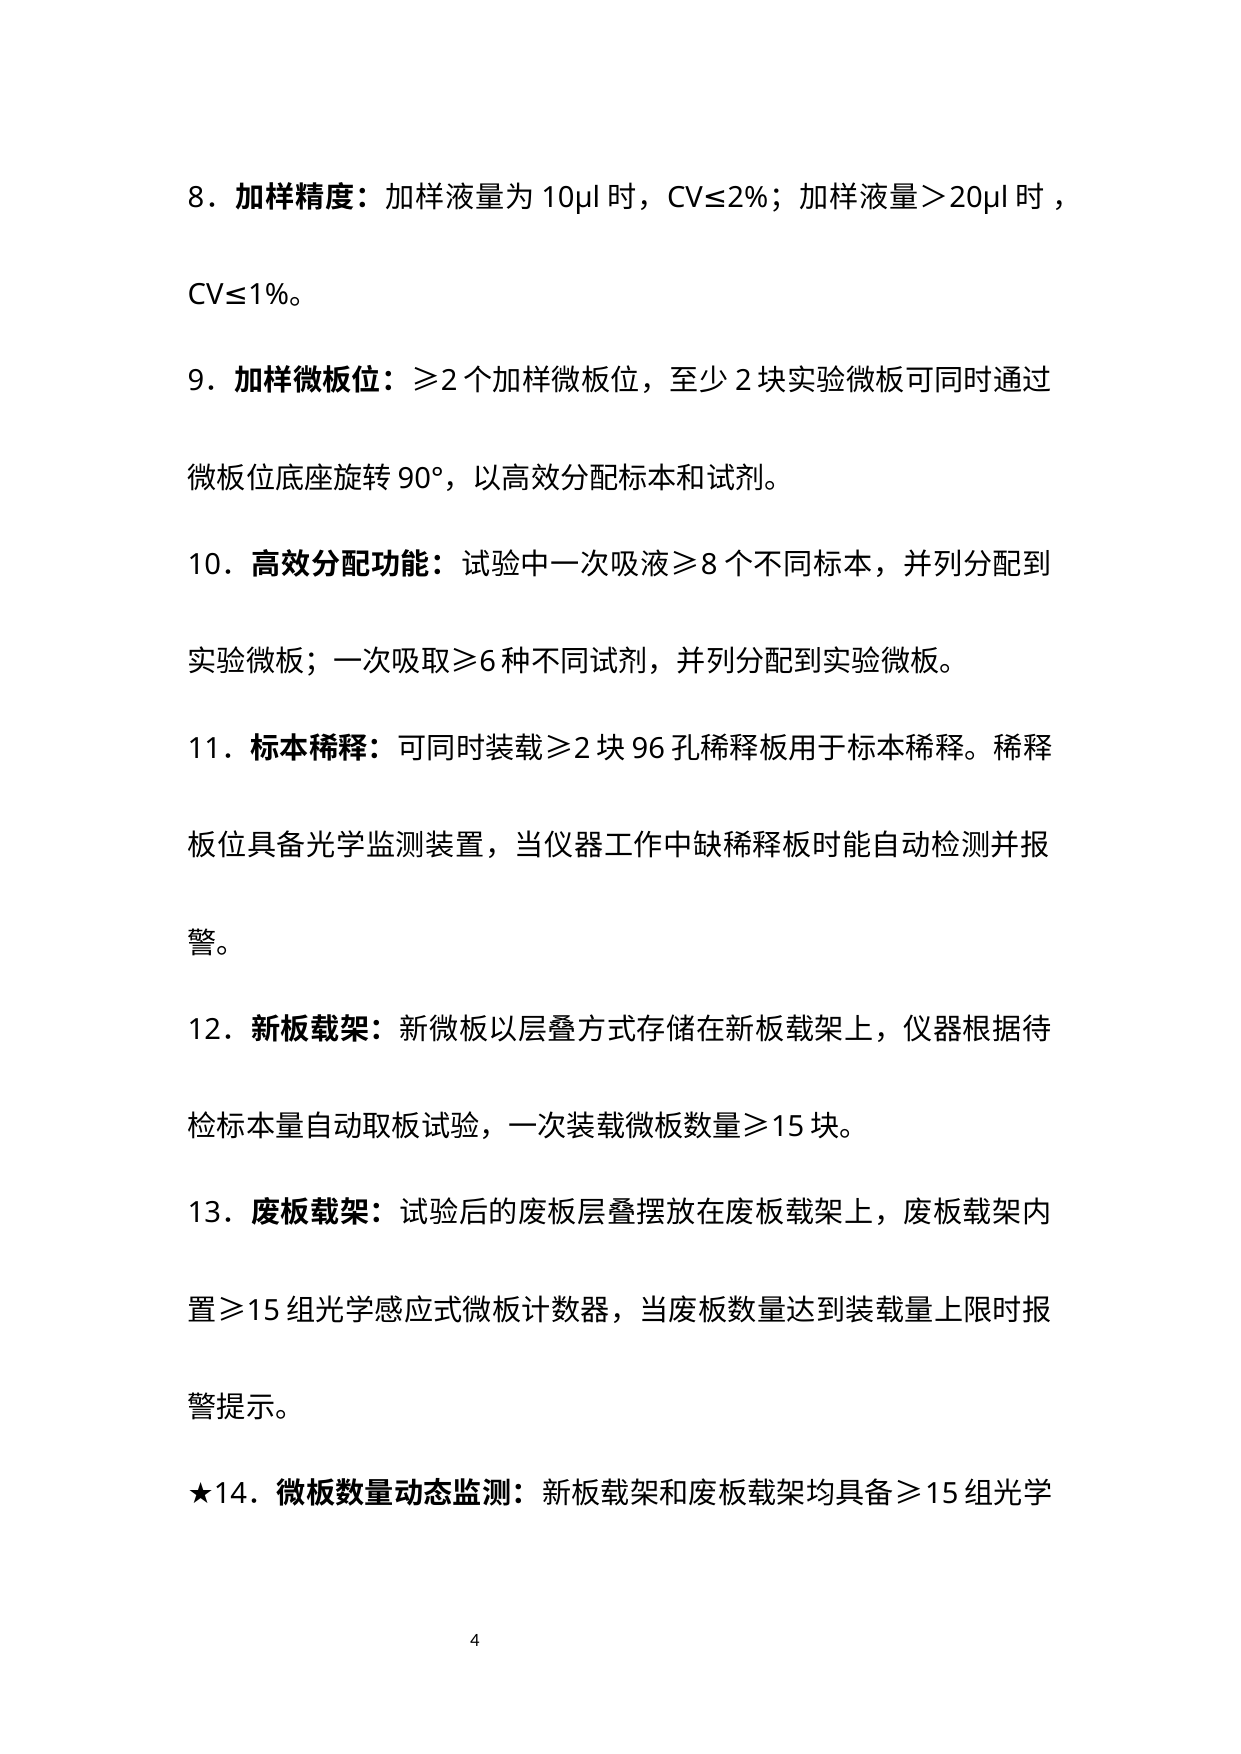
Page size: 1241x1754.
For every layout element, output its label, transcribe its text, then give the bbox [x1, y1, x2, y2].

text 12．新板载架：新微板以层叠方式存储在新板载架上，仪器根据待检标本量自动取板试验，一次装载微板数量≥15块。 [187, 994, 1053, 1157]
text 9．加样微板位：≥2个加样微板位，至少2块实验微板可同时通过微板位底座旋转90°，以高效分配标本和试剂。 [187, 346, 1053, 508]
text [187, 1459, 1053, 1524]
text 11．标本稀释：可同时装载≥2块96孔稀释板用于标本稀释。稀释板位具备光学监测装置，当仪器工作中缺稀释板时能自动检测并报警。 [187, 713, 1053, 973]
text 13．废板载架：试验后的废板层叠摆放在废板载架上，废板载架内置≥15组光学感应式微板计数器，当废板数量达到装载量上限时报警提示。 [187, 1178, 1053, 1438]
text 10．高效分配功能：试验中一次吸液≥8个不同标本，并列分配到实验微板；一次吸取≥6种不同试剂，并列分配到实验微板。 [187, 529, 1053, 692]
text 8．加样精度：加样液量为10μl时，CV≤2%；加样液量＞20μl时 ，CV≤1%。 [187, 162, 1053, 324]
